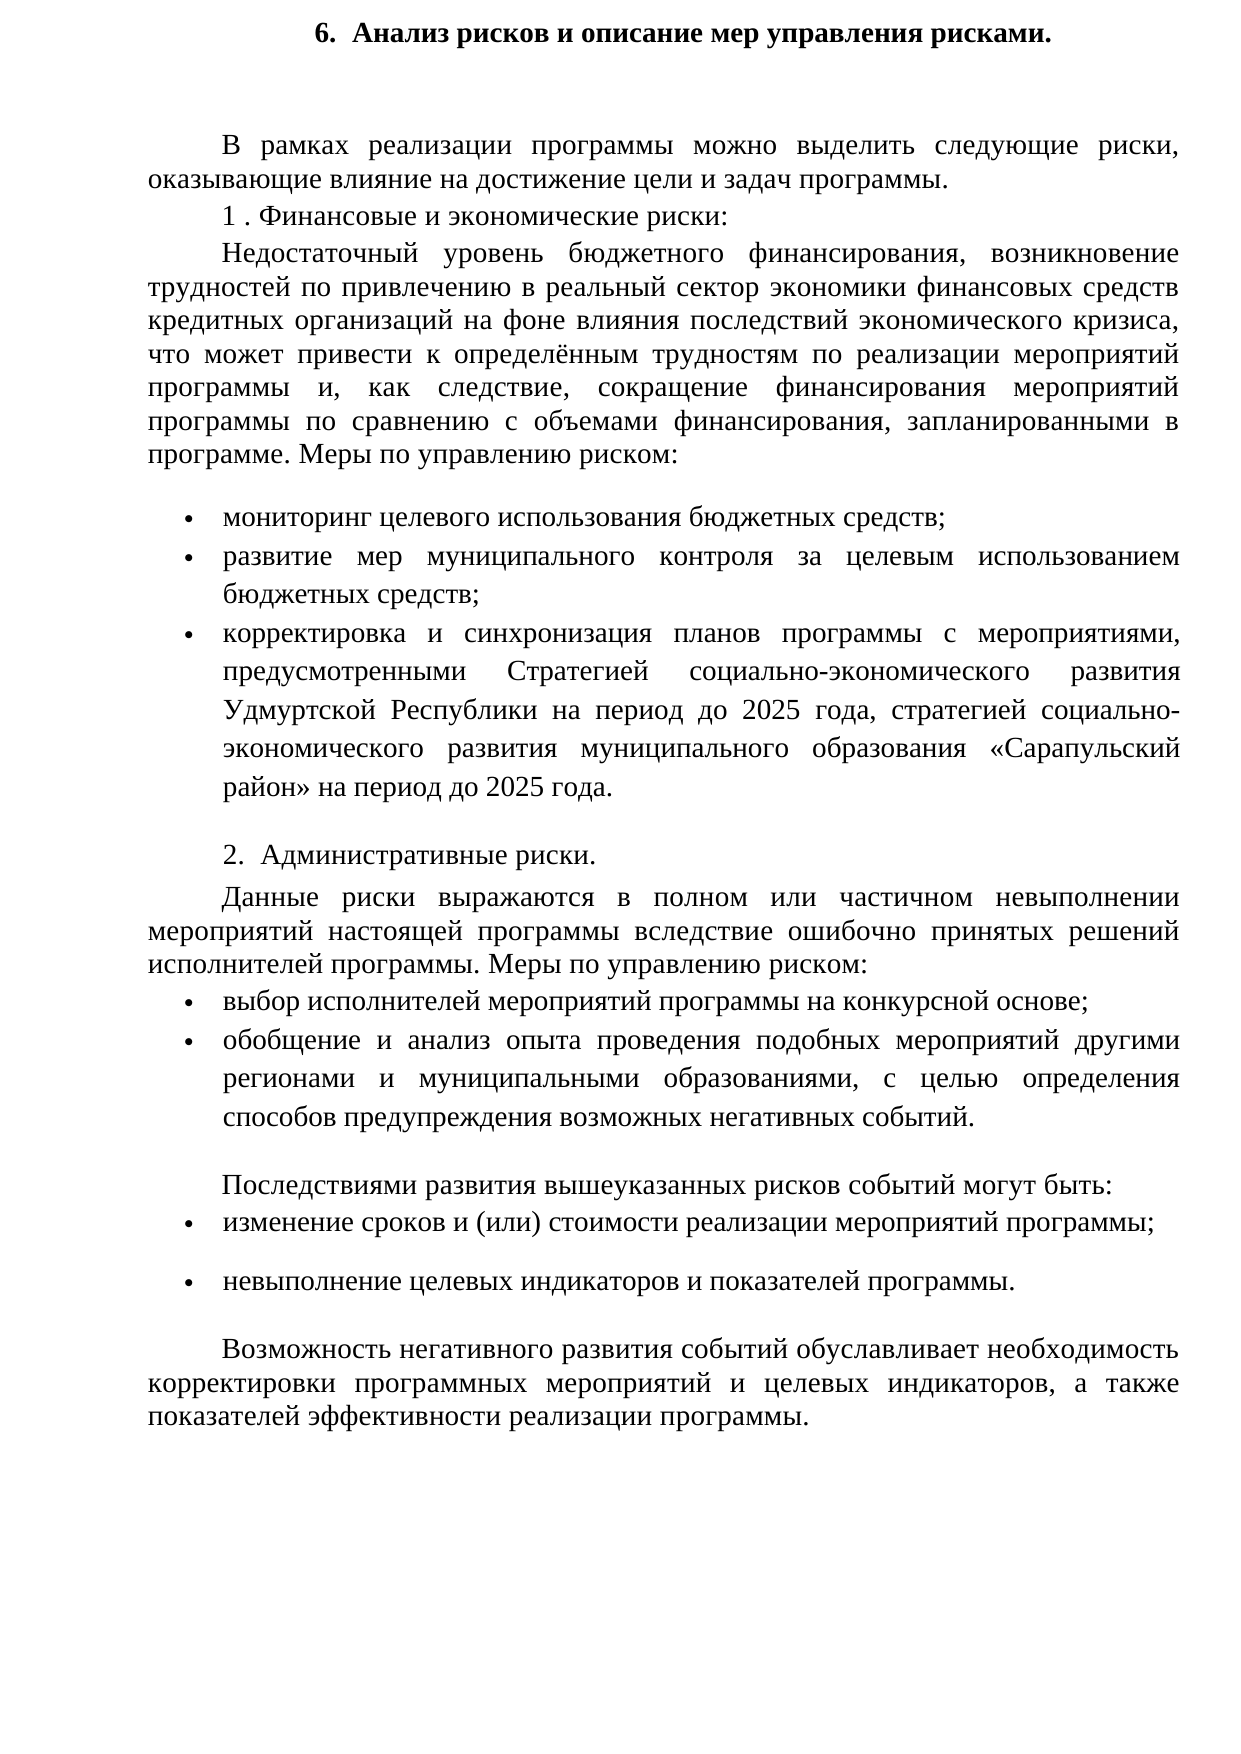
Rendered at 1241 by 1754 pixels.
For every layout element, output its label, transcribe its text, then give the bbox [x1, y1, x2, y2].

text Данные риски выражаются в полном или частичном невыполнении мероприятий настоящей программы вследствие ошибочно принятых решений исполнителей программы. Меры по управлению риском: [148, 879, 1181, 980]
text 1 . Финансовые и экономические риски: [148, 198, 1181, 232]
list невыполнение целевых индикаторов и показателей программы. [185, 1263, 1181, 1297]
list мониторинг целевого использования бюджетных средств; [185, 499, 1181, 533]
list изменение сроков и (или) стоимости реализации мероприятий программы; [185, 1204, 1181, 1238]
text В рамках реализации программы можно выделить следующие риски, оказывающие влияние на достижение цели и задач программы. [148, 127, 1181, 194]
list Анализ рисков и описание мер управления рисками. [185, 15, 1181, 48]
list обобщение и анализ опыта проведения подобных мероприятий другими регионами и муниципальными образованиями, с целью определения способов предупреждения возможных негативных событий. [185, 1022, 1181, 1133]
list выбор исполнителей мероприятий программы на конкурсной основе; [185, 983, 1181, 1017]
list развитие мер муниципального контроля за целевым использованием бюджетных средств; [185, 538, 1181, 610]
text Возможность негативного развития событий обуславливает необходимость корректировки программных мероприятий и целевых индикаторов, а также показателей эффективности реализации программы. [148, 1331, 1181, 1432]
list корректировка и синхронизация планов программы с мероприятиями, предусмотренными Стратегией социально-экономического развития Удмуртской Республики на период до 2025 года, стратегией социально-экономического развития муниципального образования «Сарапульский район» на период до 2025 года. [185, 615, 1181, 803]
text Последствиями развития вышеуказанных рисков событий могут быть: [148, 1167, 1181, 1200]
list Административные риски. [223, 837, 1181, 870]
text Недостаточный уровень бюджетного финансирования, возникновение трудностей по привлечению в реальный сектор экономики финансовых средств кредитных организаций на фоне влияния последствий экономического кризиса, что может привести к определённым трудностям по реализации мероприятий программы и, как следствие, сокращение финансирования мероприятий программы по сравнению с объемами финансирования, запланированными в программе. Меры по управлению риском: [148, 235, 1181, 470]
